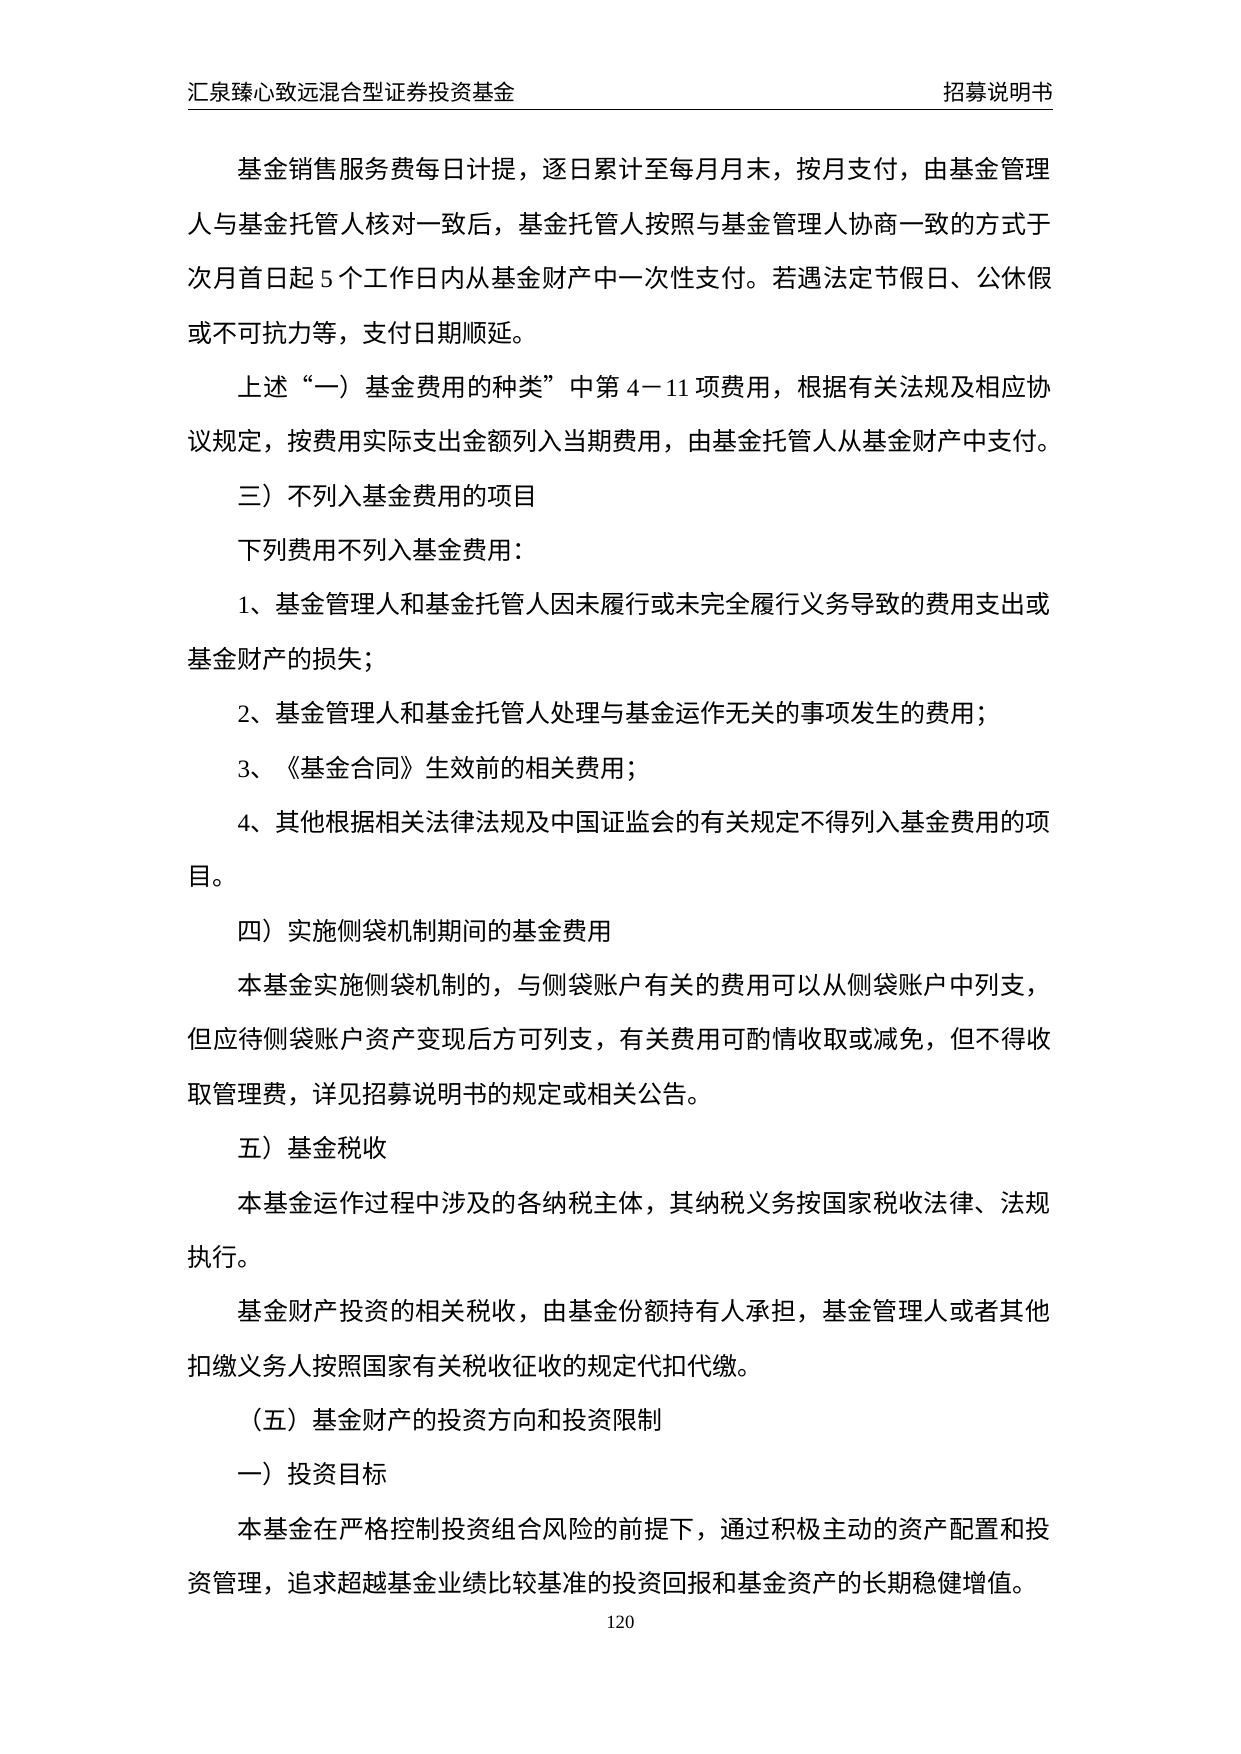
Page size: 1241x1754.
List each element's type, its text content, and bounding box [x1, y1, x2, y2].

text （五）基金财产的投资方向和投资限制 [187, 1401, 1053, 1437]
text 三）不列入基金费用的项目 [187, 476, 1053, 512]
text 本基金在严格控制投资组合风险的前提下，通过积极主动的资产配置和投资管理，追求超越基金业绩比较基准的投资回报和基金资产的长期稳健增值。 [187, 1509, 1053, 1600]
text 本基金运作过程中涉及的各纳税主体，其纳税义务按国家税收法律、法规执行。 [187, 1183, 1053, 1274]
text 一）投资目标 [187, 1455, 1053, 1491]
text 下列费用不列入基金费用： [187, 531, 1053, 567]
text 1、基金管理人和基金托管人因未履行或未完全履行义务导致的费用支出或基金财产的损失； [187, 585, 1053, 676]
text 上述“一）基金费用的种类”中第4－11项费用，根据有关法规及相应协议规定，按费用实际支出金额列入当期费用，由基金托管人从基金财产中支付。 [187, 367, 1053, 458]
text 四）实施侧袋机制期间的基金费用 [187, 911, 1053, 947]
text 2、基金管理人和基金托管人处理与基金运作无关的事项发生的费用； [187, 694, 1053, 730]
text 基金销售服务费每日计提，逐日累计至每月月末，按月支付，由基金管理人与基金托管人核对一致后，基金托管人按照与基金管理人协商一致的方式于次月首日起5个工作日内从基金财产中一次性支付。若遇法定节假日、公休假或不可抗力等，支付日期顺延。 [187, 150, 1053, 349]
text 3、《基金合同》生效前的相关费用； [187, 748, 1053, 784]
text 基金财产投资的相关税收，由基金份额持有人承担，基金管理人或者其他扣缴义务人按照国家有关税收征收的规定代扣代缴。 [187, 1292, 1053, 1382]
text 本基金实施侧袋机制的，与侧袋账户有关的费用可以从侧袋账户中列支，但应待侧袋账户资产变现后方可列支，有关费用可酌情收取或减免，但不得收取管理费，详见招募说明书的规定或相关公告。 [187, 966, 1053, 1111]
text 4、其他根据相关法律法规及中国证监会的有关规定不得列入基金费用的项目。 [187, 802, 1053, 893]
text 五）基金税收 [187, 1129, 1053, 1165]
